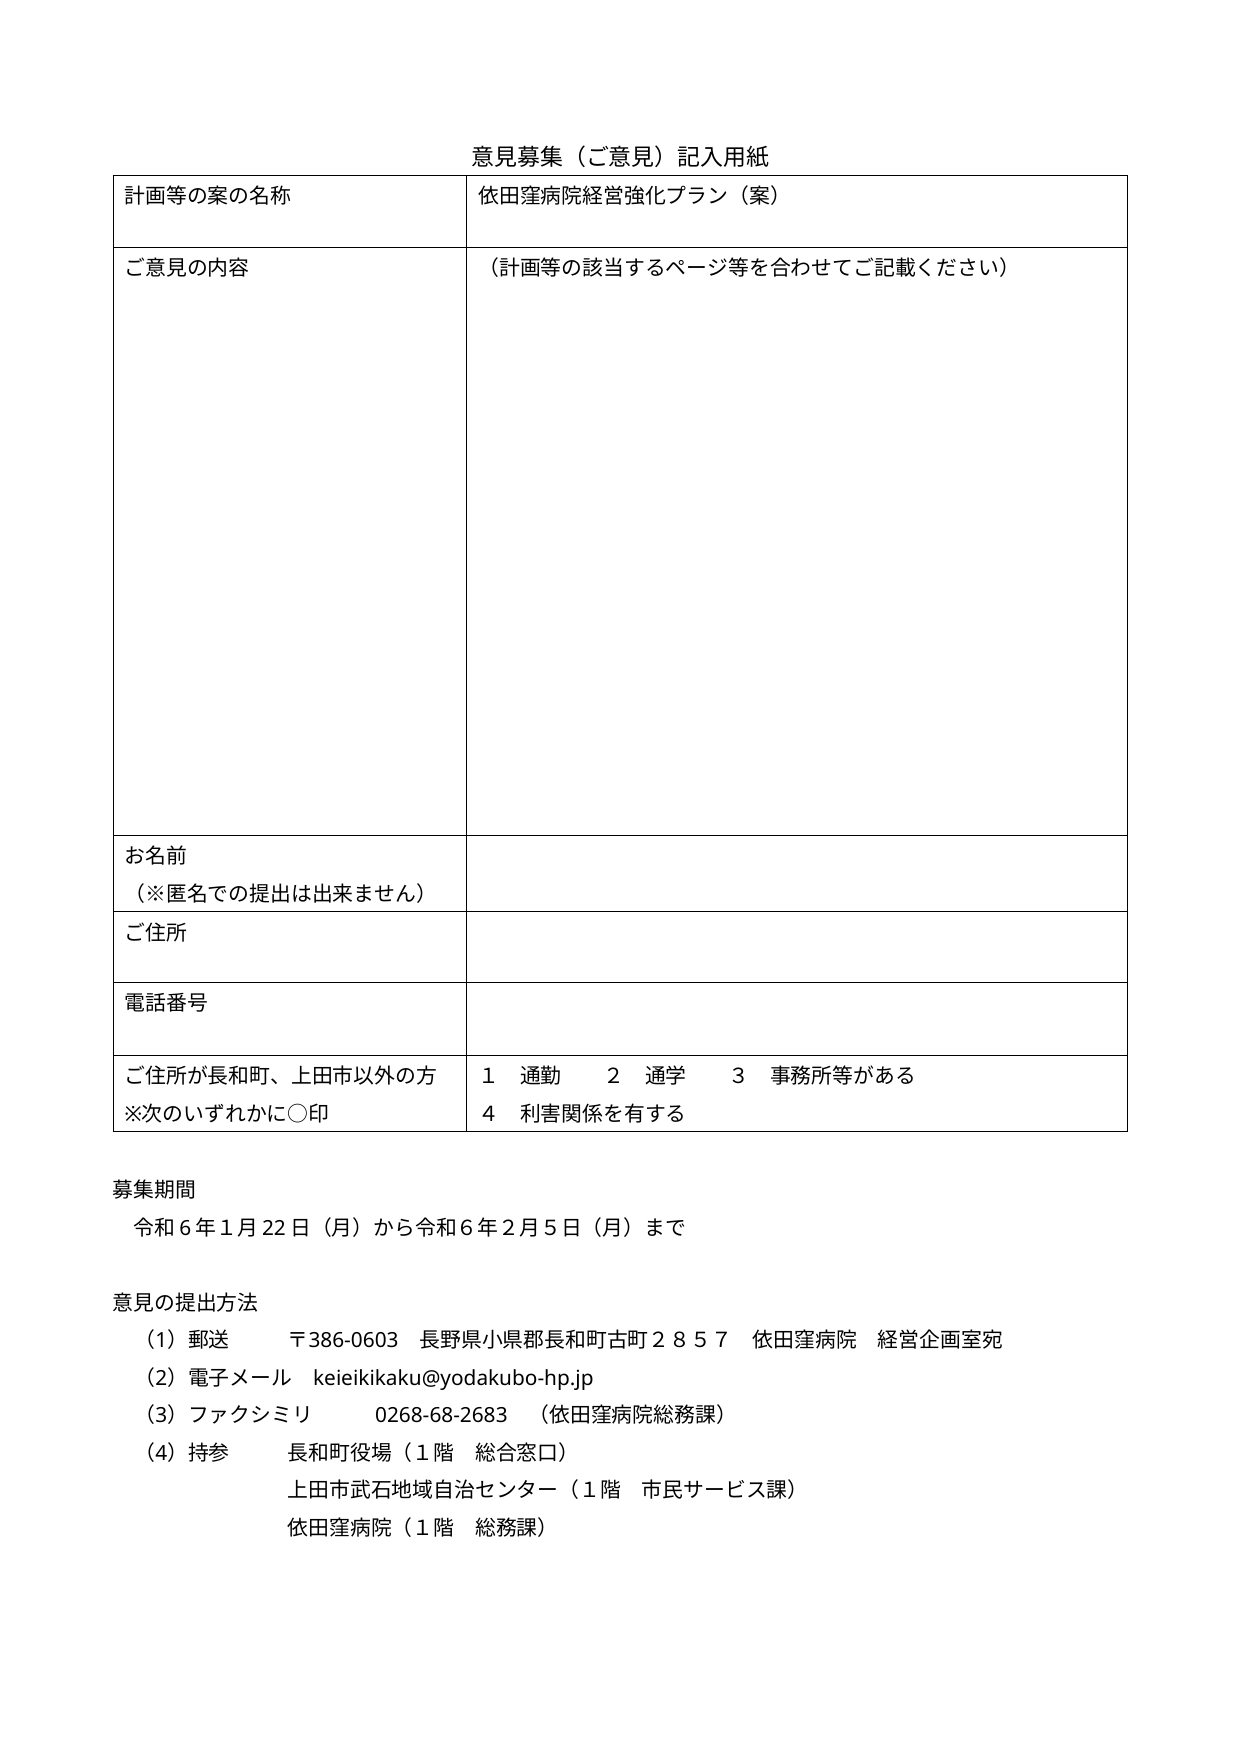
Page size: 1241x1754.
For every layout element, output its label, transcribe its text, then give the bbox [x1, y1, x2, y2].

text （3）ファクシミリ 0268-68-2683 （依田窪病院総務課） [134, 1395, 1128, 1432]
table_cell １ 通勤 ２ 通学 ３ 事務所等がある ４ 利害関係を有する [467, 1056, 1127, 1131]
text （4）持参 長和町役場（１階 総合窓口） [134, 1432, 1128, 1470]
table_cell （計画等の該当するページ等を合わせてご記載ください） [467, 248, 1127, 835]
text （1）郵送 〒386-0603 長野県小県郡長和町古町２８５７ 依田窪病院 経営企画室宛 [134, 1320, 1128, 1357]
text 募集期間 [112, 1170, 1128, 1207]
text 意見の提出方法 [112, 1282, 1128, 1320]
table_cell ご意見の内容 [114, 248, 466, 835]
table_cell お名前 （※匿名での提出は出来ません） [114, 836, 466, 911]
table_header 依田窪病院経営強化プラン（案） [467, 176, 1127, 247]
text 令和6年１月22日（月）から令和６年２月５日（月）まで [112, 1207, 1128, 1245]
table_cell 電話番号 [114, 983, 466, 1055]
table_header 計画等の案の名称 [114, 176, 466, 247]
text 上田市武石地域自治センター（１階 市民サービス課） [222, 1470, 1128, 1507]
table_cell [467, 983, 1127, 1055]
text （2）電子メール keieikikaku@yodakubo-hp.jp [134, 1357, 1128, 1395]
text 意見募集（ご意見）記入用紙 [112, 137, 1128, 175]
table_cell [467, 836, 1127, 911]
table_cell ご住所 [114, 912, 466, 982]
table_cell [467, 912, 1127, 982]
text 依田窪病院（１階 総務課） [222, 1507, 1128, 1545]
table_cell ご住所が長和町、上田市以外の方 ※次のいずれかに○印 [114, 1056, 466, 1131]
